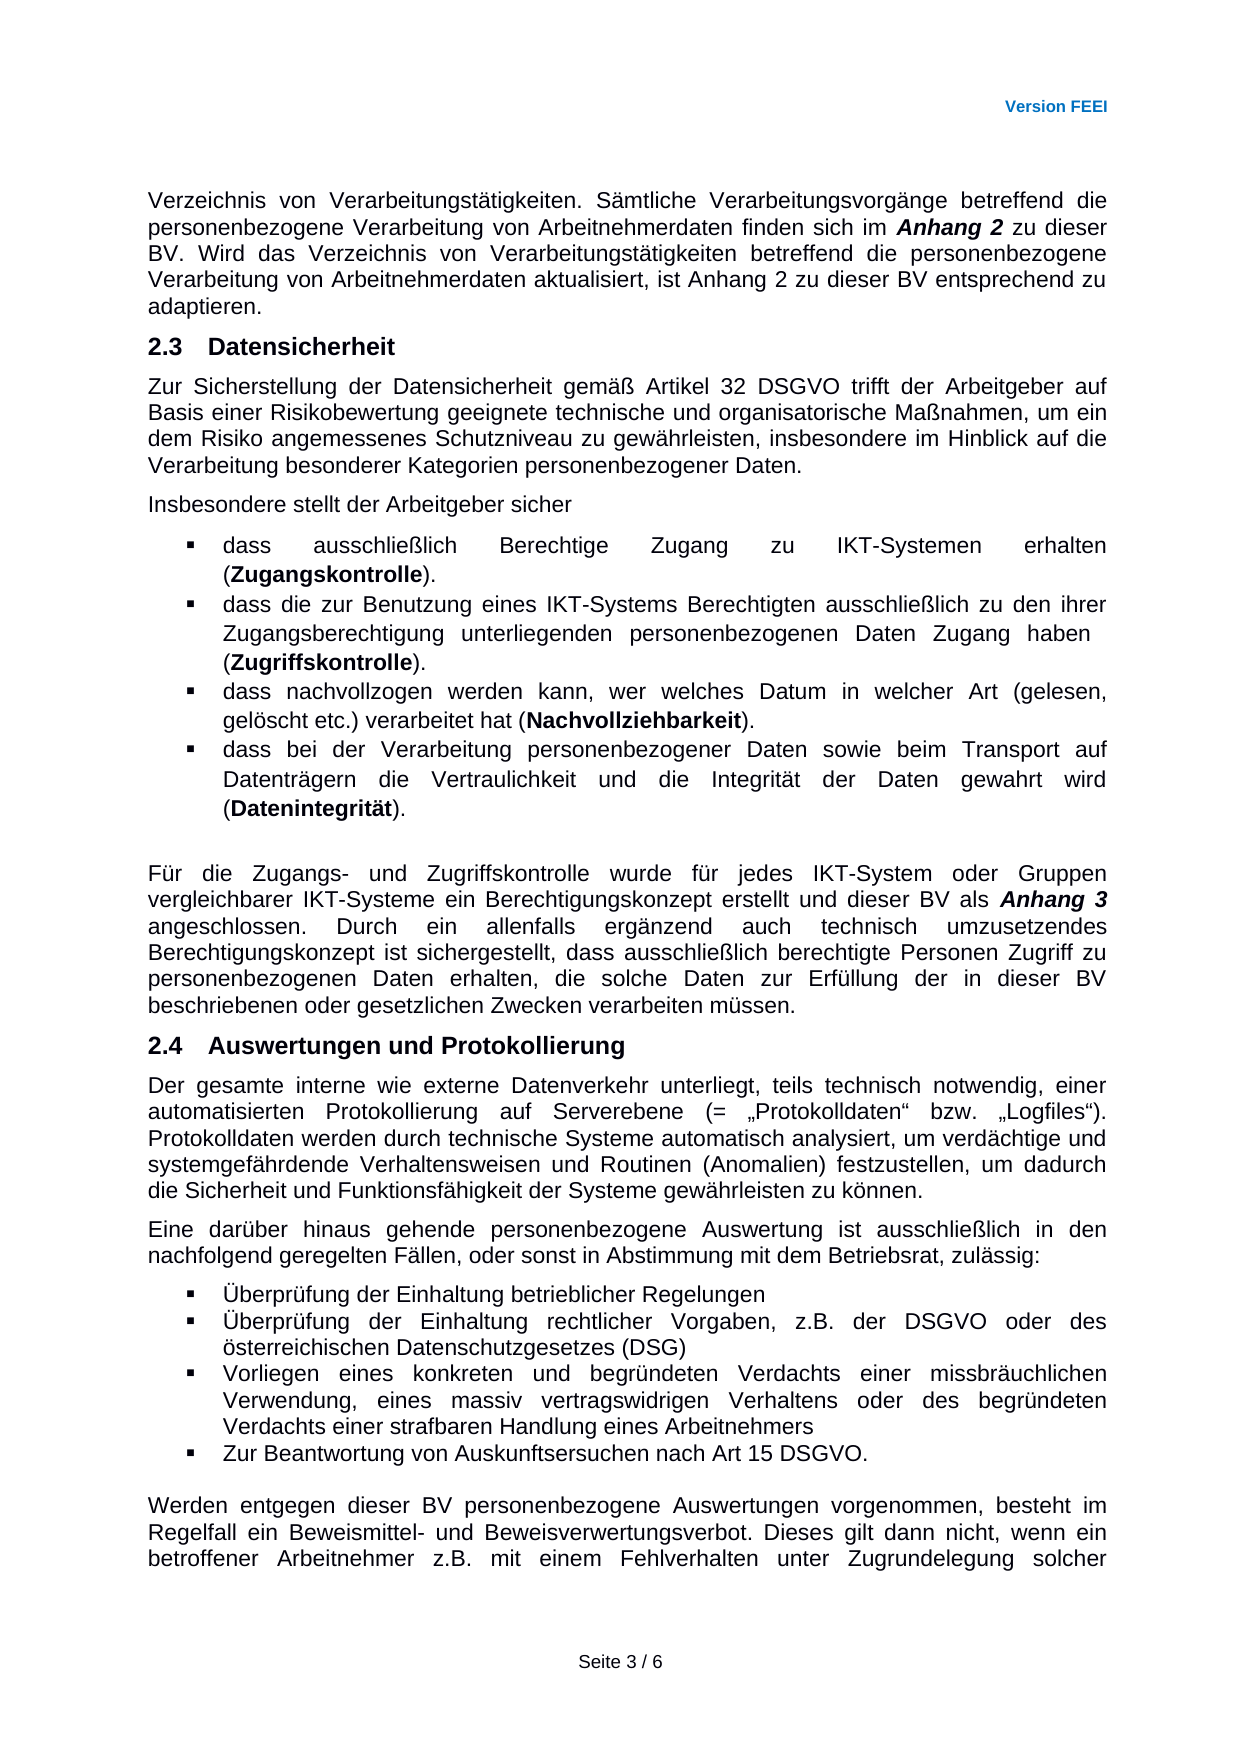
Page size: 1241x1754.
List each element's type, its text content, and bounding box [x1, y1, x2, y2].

list dass nachvollzogen werden kann, wer welches Datum in welcher Art (gelesen, gelöscht etc.) verarbeitet hat (Nachvollziehbarkeit). [185, 675, 1107, 734]
subtitle Datensicherheit [148, 331, 1107, 360]
list Überprüfung der Einhaltung rechtlicher Vorgaben, z.B. der DSGVO oder des österreichischen Datenschutzgesetzes (DSG) [185, 1308, 1107, 1360]
subtitle Auswertungen und Protokollierung [148, 1031, 1107, 1059]
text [148, 187, 1107, 319]
text Insbesondere stellt der Arbeitgeber sicher [148, 491, 1107, 517]
list dass die zur Benutzung eines IKT-Systems Berechtigten ausschließlich zu den ihrer Zugangsberechtigung unterliegenden personenbezogenen Daten Zugang haben (Zugriffskontrolle). [185, 588, 1107, 675]
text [148, 1492, 1107, 1571]
text Der gesamte interne wie externe Datenverkehr unterliegt, teils technisch notwendig, einer automatisierten Protokollierung auf Serverebene (= „Protokolldaten“ bzw. „Logfiles“). Protokolldaten werden durch technische Systeme automatisch analysiert, um verdächtige und systemgefährdende Verhaltensweisen und Routinen (Anomalien) festzustellen, um dadurch die Sicherheit und Funktionsfähigkeit der Systeme gewährleisten zu können. [148, 1072, 1107, 1204]
list Zur Beantwortung von Auskunftsersuchen nach Art 15 DSGVO. [185, 1439, 1107, 1466]
text Für die Zugangs- und Zugriffskontrolle wurde für jedes IKT-System oder Gruppen vergleichbarer IKT-Systeme ein Berechtigungskonzept erstellt und dieser BV als Anhang 3 angeschlossen. Durch ein allenfalls ergänzend auch technisch umzusetzendes Berechtigungskonzept ist sichergestellt, dass ausschließlich berechtigte Personen Zugriff zu personenbezogenen Daten erhalten, die solche Daten zur Erfüllung der in dieser BV beschriebenen oder gesetzlichen Zwecken verarbeiten müssen. [148, 860, 1107, 1018]
text Zur Sicherstellung der Datensicherheit gemäß Artikel 32 DSGVO trifft der Arbeitgeber auf Basis einer Risikobewertung geeignete technische und organisatorische Maßnahmen, um ein dem Risiko angemessenes Schutzniveau zu gewährleisten, insbesondere im Hinblick auf die Verarbeitung besonderer Kategorien personenbezogener Daten. [148, 373, 1107, 478]
list dass ausschließlich Berechtige Zugang zu IKT-Systemen erhalten (Zugangskontrolle). [185, 529, 1107, 588]
text Eine darüber hinaus gehende personenbezogene Auswertung ist ausschließlich in den nachfolgend geregelten Fällen, oder sonst in Abstimmung mit dem Betriebsrat, zulässig: [148, 1216, 1107, 1269]
list dass bei der Verarbeitung personenbezogener Daten sowie beim Transport auf Datenträgern die Vertraulichkeit und die Integrität der Daten gewahrt wird (Datenintegrität). [185, 734, 1107, 821]
list Überprüfung der Einhaltung betrieblicher Regelungen [185, 1281, 1107, 1308]
list Vorliegen eines konkreten und begründeten Verdachts einer missbräuchlichen Verwendung, eines massiv vertragswidrigen Verhaltens oder des begründeten Verdachts einer strafbaren Handlung eines Arbeitnehmers [185, 1360, 1107, 1439]
